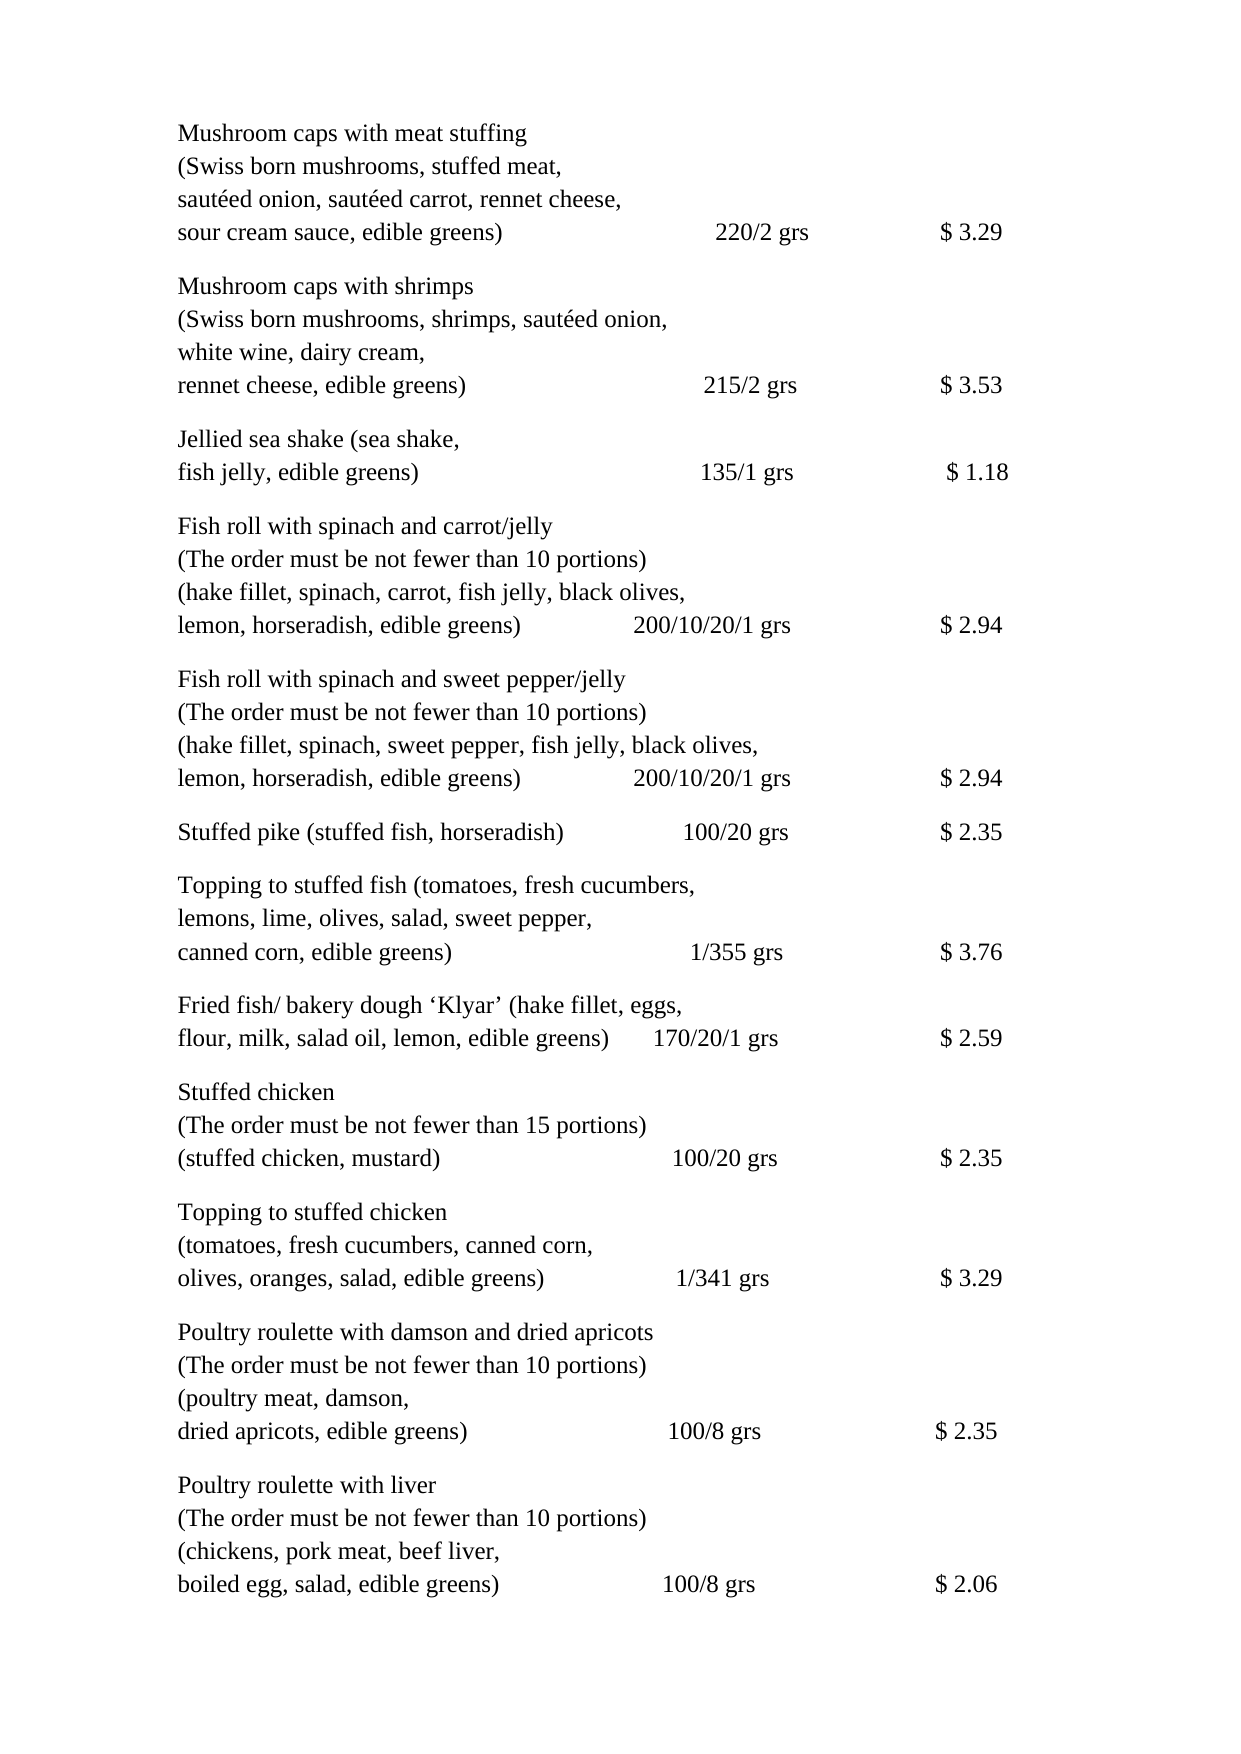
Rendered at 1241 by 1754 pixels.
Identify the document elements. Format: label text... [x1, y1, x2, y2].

text Fried fish/ bakery dough ‘Klyar’ (hake fillet, eggs, flour, milk, salad oil, lemon, edible greens) 170/20/1 grs $ 2.59 [177, 990, 1152, 1052]
text Stuffed chicken (The order must be not fewer than 15 portions) (stuffed chicken, mustard) 100/20 grs $ 2.35 [177, 1077, 1152, 1172]
text Mushroom caps with meat stuffing (Swiss born mushrooms, stuffed meat, sautéed onion, sautéed carrot, rennet cheese, sour cream sauce, edible greens) 220/2 grs $ 3.29 [177, 118, 1152, 246]
text Mushroom caps with shrimps (Swiss born mushrooms, shrimps, sautéed onion, white wine, dairy cream, rennet cheese, edible greens) 215/2 grs $ 3.53 [177, 271, 1152, 399]
text Poultry roulette with damson and dried apricots (The order must be not fewer than 10 portions) (poultry meat, damson, dried apricots, edible greens) 100/8 grs $ 2.35 [177, 1317, 1152, 1445]
text Topping to stuffed chicken (tomatoes, fresh cucumbers, canned corn, olives, oranges, salad, edible greens) 1/341 grs $ 3.29 [177, 1197, 1152, 1292]
text Topping to stuffed fish (tomatoes, fresh cucumbers, lemons, lime, olives, salad, sweet pepper, canned corn, edible greens) 1/355 grs $ 3.76 [177, 871, 1152, 965]
text Fish roll with spinach and sweet pepper/jelly (The order must be not fewer than 10 portions) (hake fillet, spinach, sweet pepper, fish jelly, black olives, lemon, horseradish, edible greens) 200/10/20/1 grs $ 2.94 [177, 664, 1152, 792]
text Stuffed pike (stuffed fish, horseradish) 100/20 grs $ 2.35 [177, 817, 1152, 845]
text Jellied sea shake (sea shake, fish jelly, edible greens) 135/1 grs $ 1.18 [177, 424, 1152, 486]
text Fish roll with spinach and carrot/jelly (The order must be not fewer than 10 portions) (hake fillet, spinach, carrot, fish jelly, black olives, lemon, horseradish, edible greens) 200/10/20/1 grs $ 2.94 [177, 511, 1152, 639]
text Poultry roulette with liver (The order must be not fewer than 10 portions) (chickens, pork meat, beef liver, boiled egg, salad, edible greens) 100/8 grs $ 2.06 [177, 1470, 1152, 1598]
